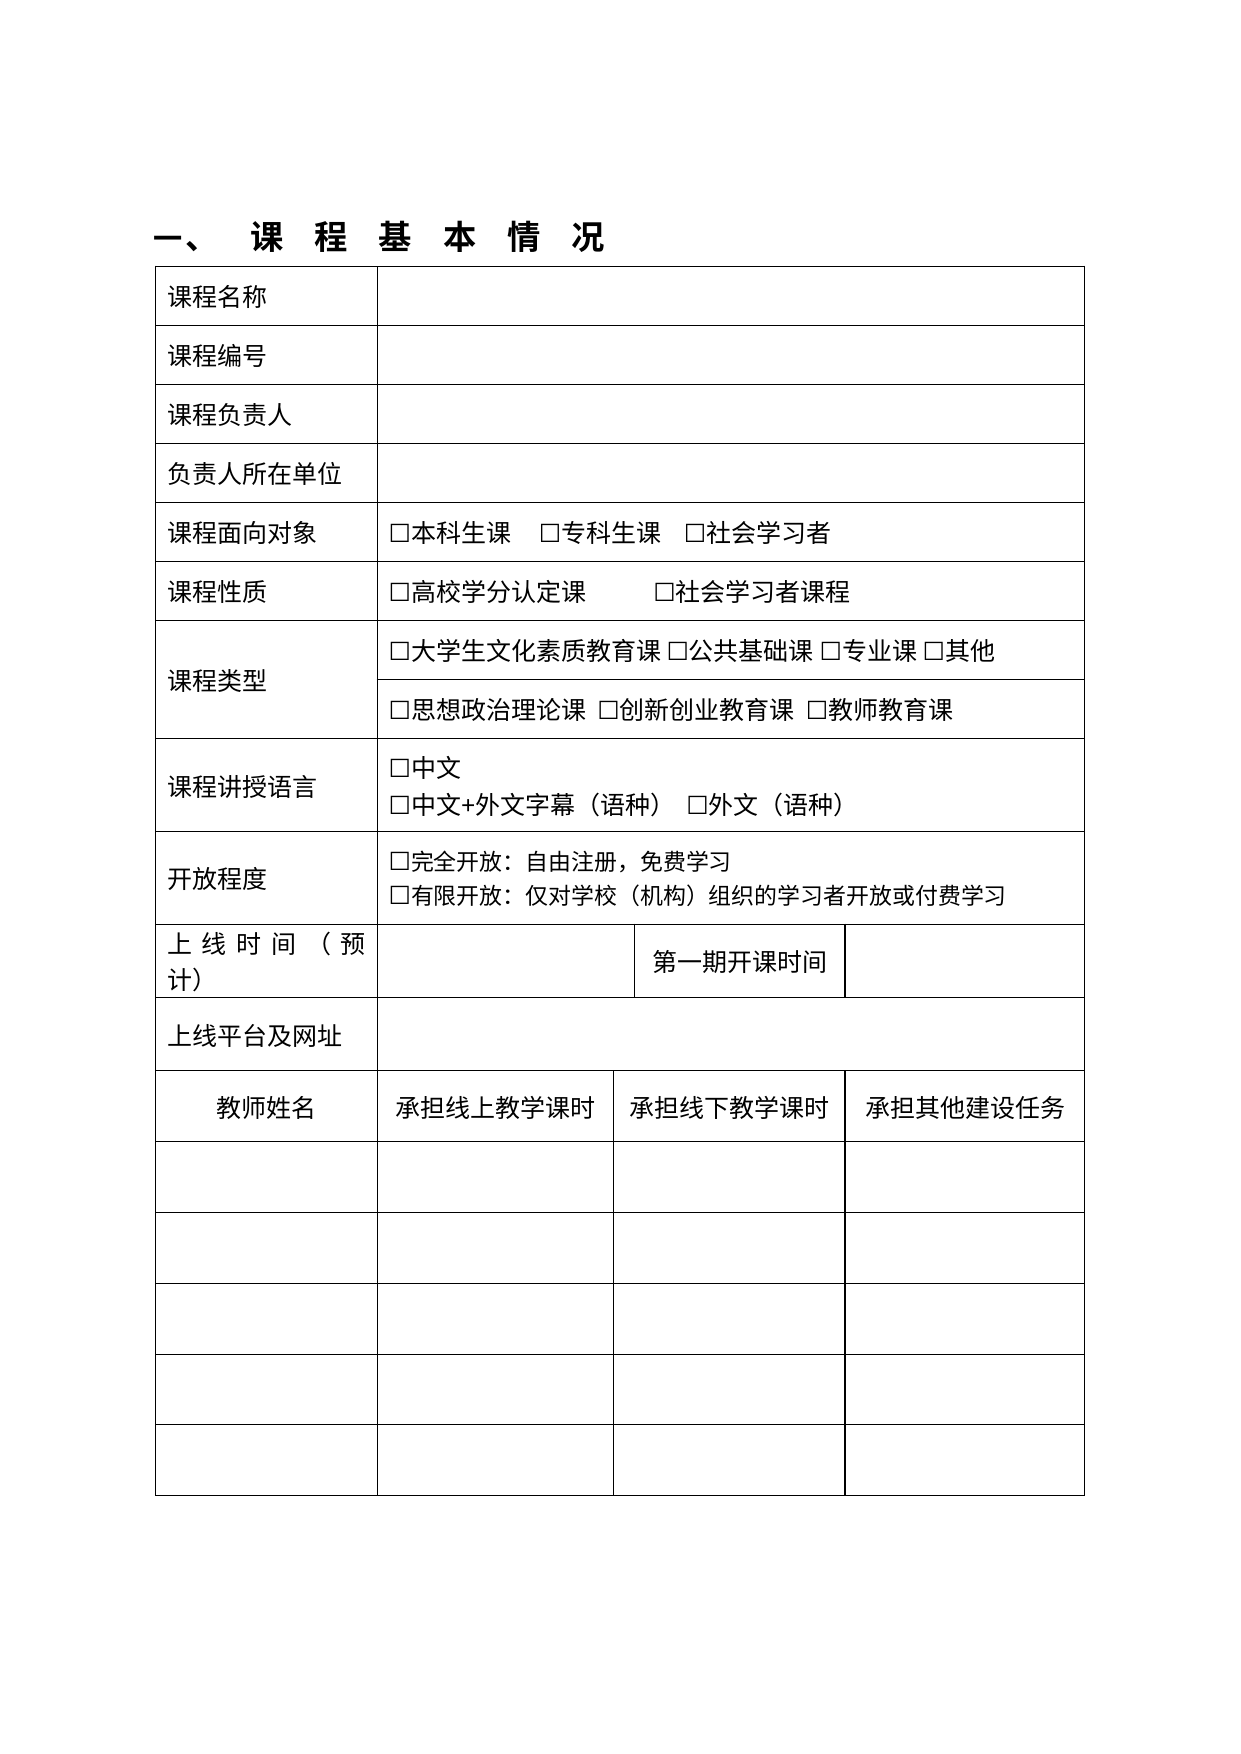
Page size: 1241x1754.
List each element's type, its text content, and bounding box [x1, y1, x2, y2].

table_cell [378, 444, 1084, 502]
table_cell [378, 1213, 613, 1283]
table_cell 课程编号 [156, 326, 377, 384]
table_header [378, 267, 1084, 324]
table_cell [378, 1142, 613, 1212]
table_cell [846, 925, 1084, 997]
table_cell [846, 1425, 1084, 1495]
table_cell [156, 1355, 377, 1424]
table_cell 上线时间（预计） [156, 925, 377, 997]
table_cell [378, 1355, 613, 1424]
table_cell 承担线下教学课时 [614, 1071, 844, 1141]
table_cell 课程面向对象 [156, 503, 377, 561]
table_cell [614, 1142, 844, 1212]
table_cell [156, 1142, 377, 1212]
table_cell 课程类型 [156, 621, 377, 738]
table_cell [378, 1284, 613, 1353]
table_cell 思想政治理论课 创新创业教育课 教师教育课 [378, 680, 1084, 738]
table_cell 第一期开课时间 [635, 925, 844, 997]
table_cell [846, 1213, 1084, 1283]
table_cell 大学生文化素质教育课 公共基础课 专业课 其他 [378, 621, 1084, 679]
table_cell [614, 1355, 844, 1424]
table_cell [378, 998, 1084, 1070]
table_cell 中文 中文+外文字幕（语种） 外文（语种） [378, 739, 1084, 831]
table_cell [378, 385, 1084, 443]
table_cell 课程性质 [156, 562, 377, 620]
table_cell [614, 1213, 844, 1283]
table_cell 课程负责人 [156, 385, 377, 443]
table_cell 承担其他建设任务 [846, 1071, 1084, 1141]
table_cell 开放程度 [156, 832, 377, 923]
table_cell 课程讲授语言 [156, 739, 377, 831]
table_cell [378, 1425, 613, 1495]
table_cell [846, 1284, 1084, 1353]
table_cell [614, 1284, 844, 1353]
table_cell [156, 1284, 377, 1353]
table_cell [156, 1213, 377, 1283]
table_cell [156, 1425, 377, 1495]
table_cell 负责人所在单位 [156, 444, 377, 502]
table_cell 承担线上教学课时 [378, 1071, 613, 1141]
table_cell 完全开放：自由注册，免费学习 有限开放：仅对学校（机构）组织的学习者开放或付费学习 [378, 832, 1084, 923]
table_cell [378, 925, 634, 997]
table_header 课程名称 [156, 267, 377, 324]
table_cell 高校学分认定课 社会学习者课程 [378, 562, 1084, 620]
table_cell 本科生课 专科生课 社会学习者 [378, 503, 1084, 561]
table_cell [846, 1355, 1084, 1424]
text 一、课程基本情况 [153, 204, 1087, 266]
table_cell 教师姓名 [156, 1071, 377, 1141]
table_cell [614, 1425, 844, 1495]
table_cell 上线平台及网址 [156, 998, 377, 1070]
table_cell [378, 326, 1084, 384]
table_cell [846, 1142, 1084, 1212]
